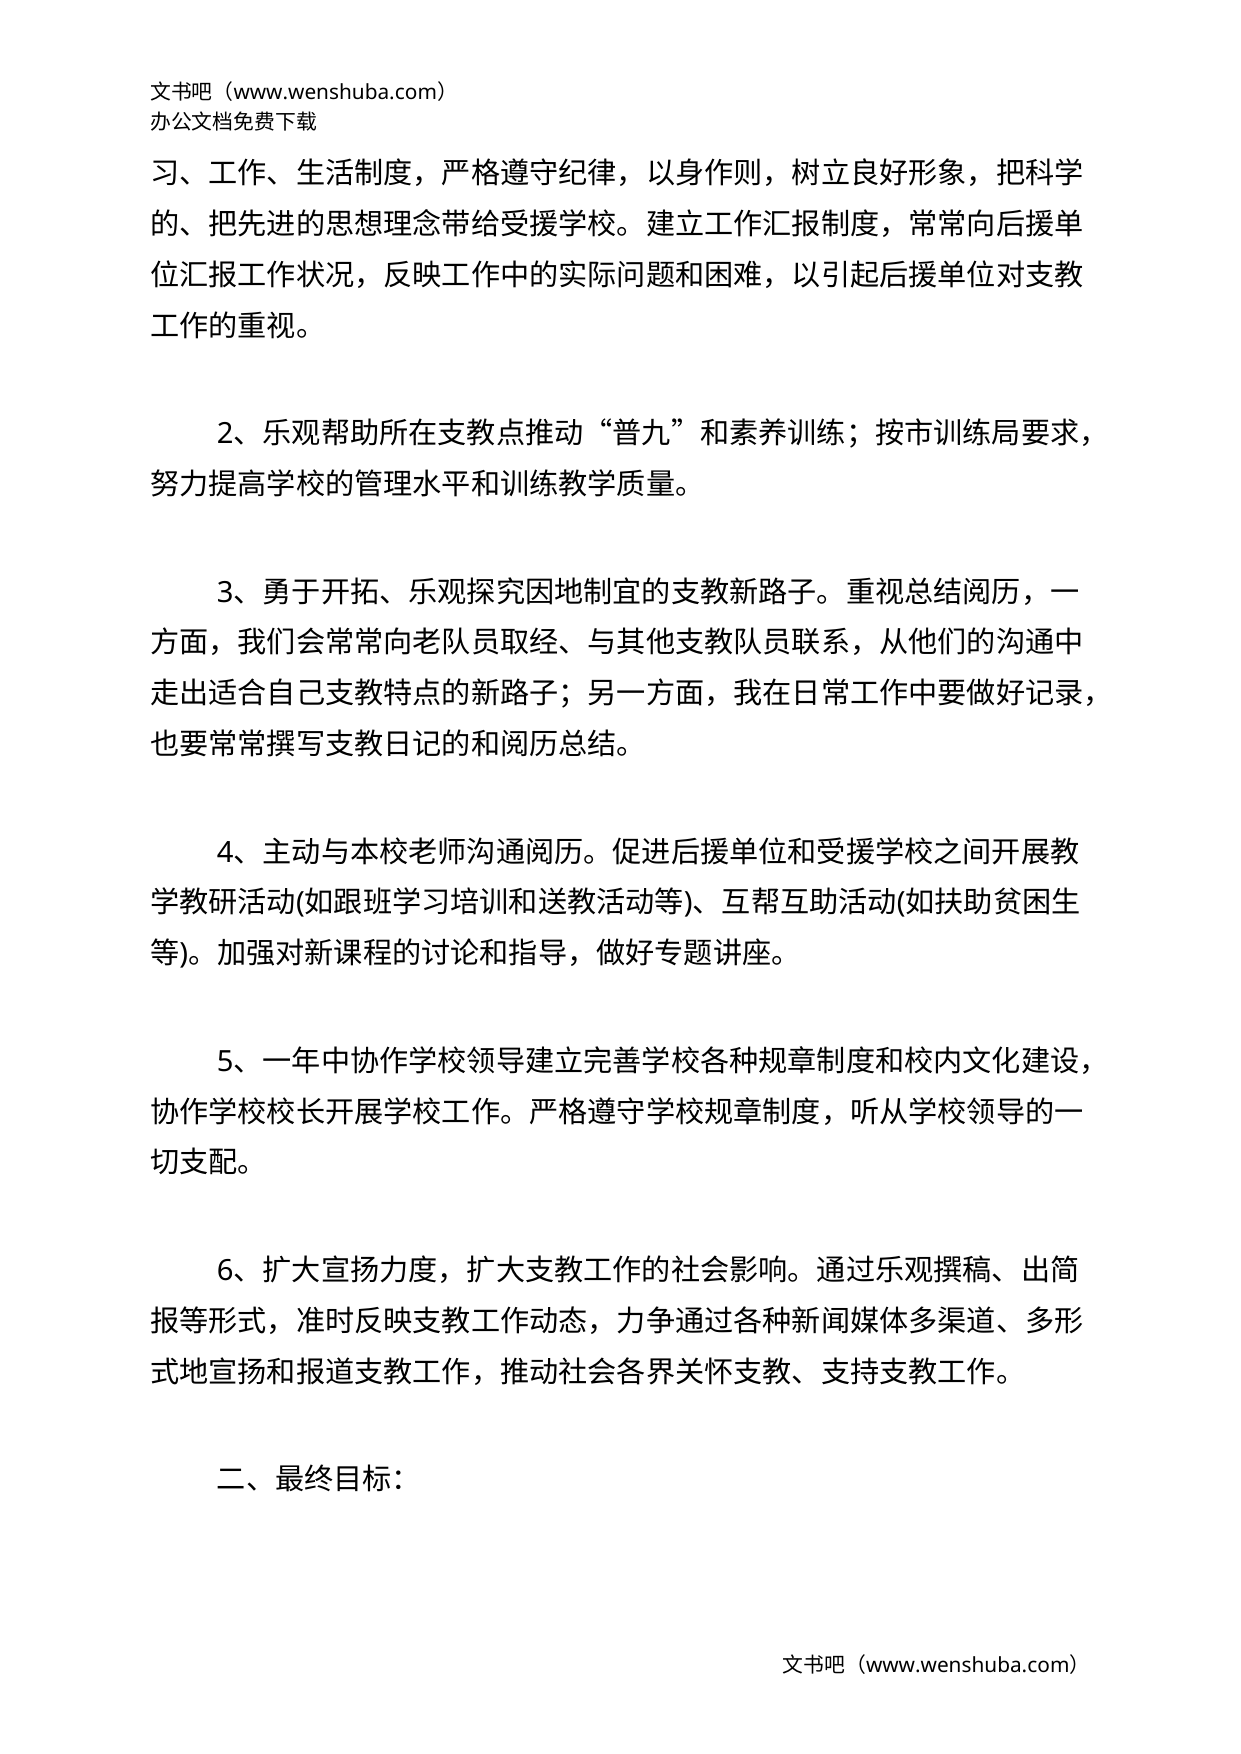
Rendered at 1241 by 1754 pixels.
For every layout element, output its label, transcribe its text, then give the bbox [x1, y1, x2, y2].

text 4、主动与本校老师沟通阅历。促进后援单位和受援学校之间开展教学教研活动(如跟班学习培训和送教活动等)、互帮互助活动(如扶助贫困生等)。加强对新课程的讨论和指导，做好专题讲座。 [150, 828, 1090, 972]
text 5、一年中协作学校领导建立完善学校各种规章制度和校内文化建设，协作学校校长开展学校工作。严格遵守学校规章制度，听从学校领导的一切支配。 [150, 1037, 1090, 1181]
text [150, 150, 1090, 344]
text 6、扩大宣扬力度，扩大支教工作的社会影响。通过乐观撰稿、出简报等形式，准时反映支教工作动态，力争通过各种新闻媒体多渠道、多形式地宣扬和报道支教工作，推动社会各界关怀支教、支持支教工作。 [150, 1247, 1090, 1391]
text 3、勇于开拓、乐观探究因地制宜的支教新路子。重视总结阅历，一方面，我们会常常向老队员取经、与其他支教队员联系，从他们的沟通中走出适合自己支教特点的新路子；另一方面，我在日常工作中要做好记录，也要常常撰写支教日记的和阅历总结。 [150, 568, 1090, 763]
text 二、最终目标： [150, 1456, 1090, 1498]
text 2、乐观帮助所在支教点推动“普九”和素养训练；按市训练局要求，努力提高学校的管理水平和训练教学质量。 [150, 410, 1090, 503]
